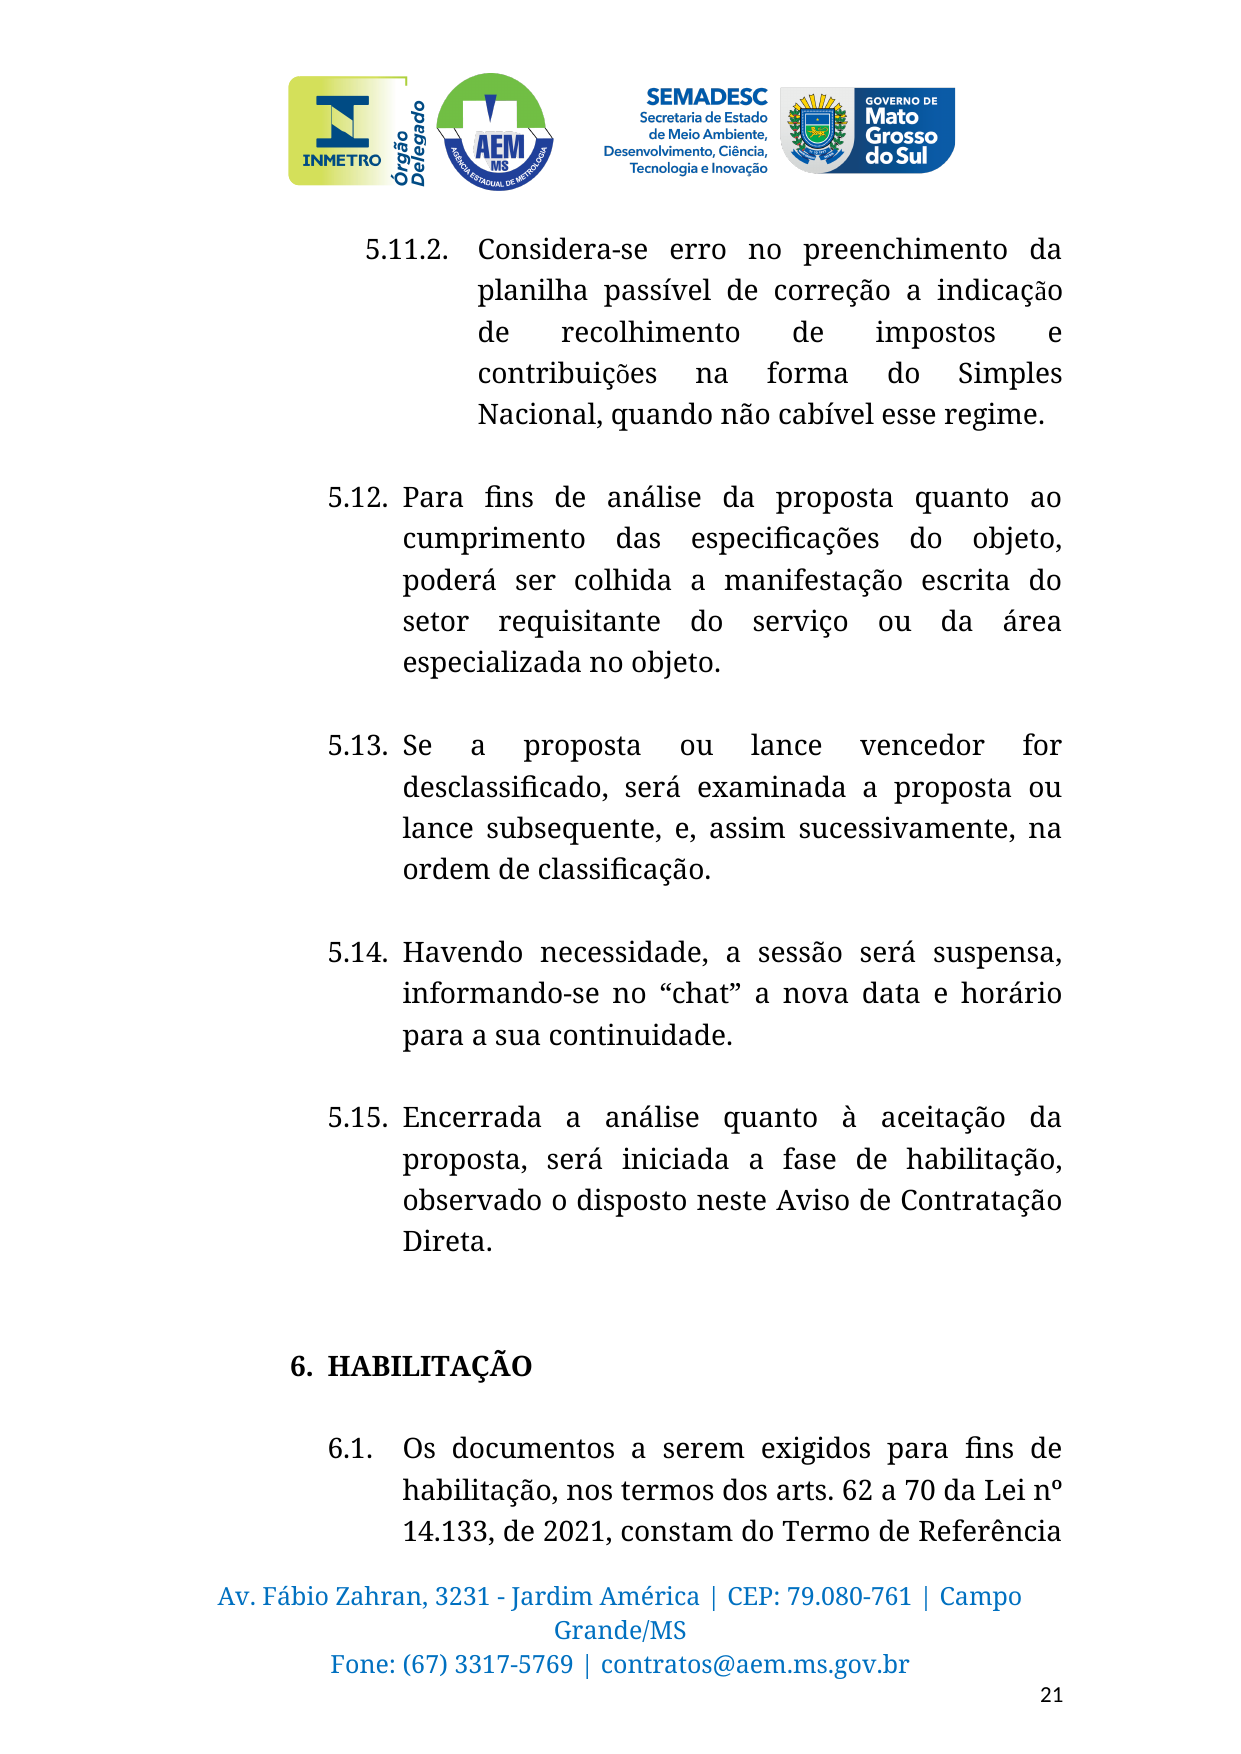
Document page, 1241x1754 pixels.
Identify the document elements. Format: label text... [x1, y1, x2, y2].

list Encerrada a análise quanto à aceitação da proposta, será iniciada a fase de habilitação, observado o disposto neste Aviso de Contratação Direta. [327, 1098, 1063, 1260]
list Havendo necessidade, a sessão será suspensa, informando-se no “chat” a nova data e horário para a sua continuidade. [327, 932, 1063, 1053]
list Considera-se erro no preenchimento da planilha passível de correção a indicação de recolhimento de impostos e contribuições na forma do Simples Nacional, quando não cabível esse regime. [365, 229, 1063, 433]
list Se a proposta ou lance vencedor for desclassificado, será examinada a proposta ou lance subsequente, e, assim sucessivamente, na ordem de classificação. [327, 726, 1063, 888]
list Para fins de análise da proposta quanto ao cumprimento das especificações do objeto, poderá ser colhida a manifestação escrita do setor requisitante do serviço ou da área especializada no objeto. [327, 477, 1063, 681]
picture [285, 73, 426, 191]
picture [436, 73, 955, 191]
list HABILITAÇÃO [290, 1346, 1063, 1384]
